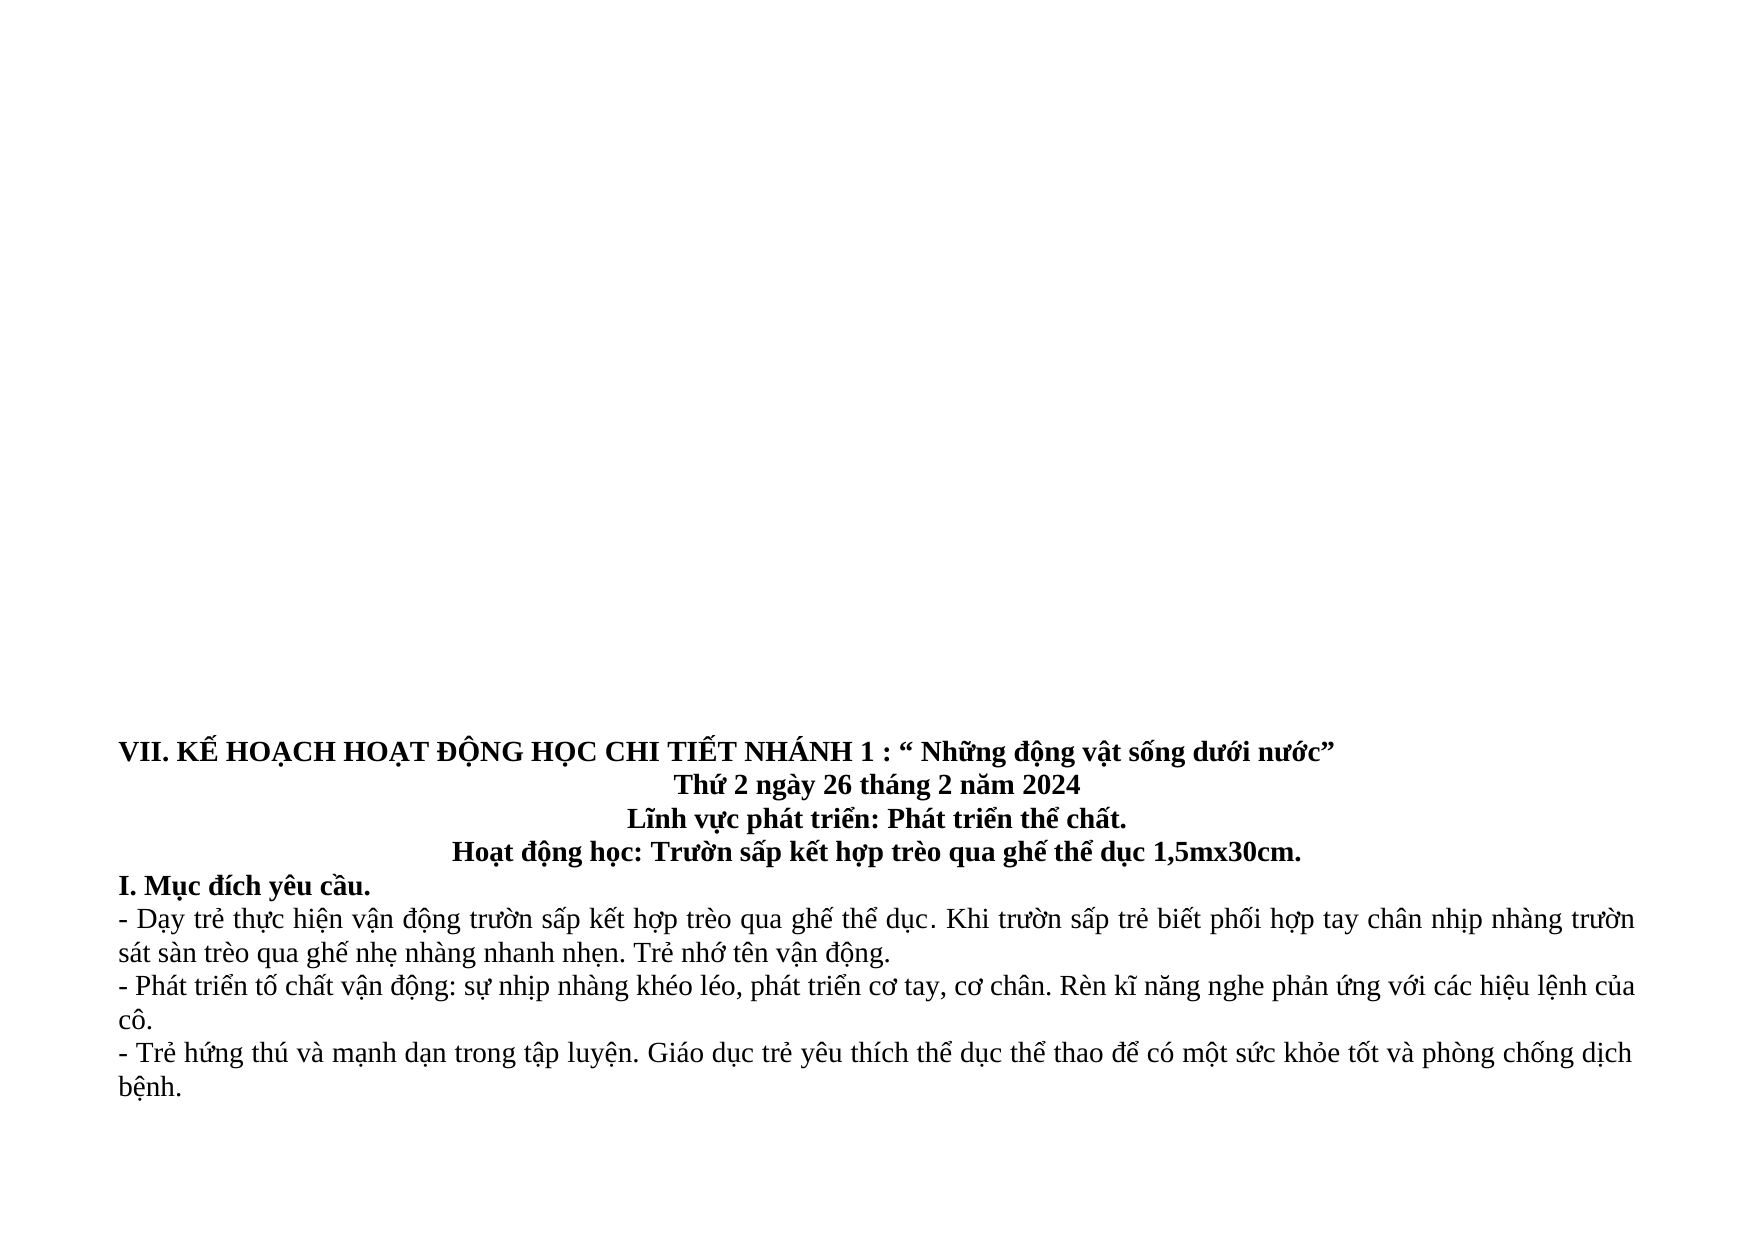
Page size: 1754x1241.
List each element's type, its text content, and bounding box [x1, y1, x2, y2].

text - Phát triển tố chất vận động: sự nhịp nhàng khéo léo, phát triển cơ tay, cơ chân. Rèn kĩ năng nghe phản ứng với các hiệu lệnh của cô. [118, 968, 1636, 1036]
text - Trẻ hứng thú và mạnh dạn trong tập luyện. Giáo dục trẻ yêu thích thể dục thể thao để có một sức khỏe tốt và phòng chống dịch bệnh. [118, 1036, 1636, 1103]
text Hoạt động học: Trườn sấp kết hợp trèo qua ghế thể dục 1,5mx30cm. [118, 834, 1636, 868]
text VII. KẾ HOẠCH HOẠT ĐỘNG HỌC CHI TIẾT NHÁNH 1 : “ Những động vật sống dưới nước” [118, 734, 1636, 767]
text - Dạy trẻ thực hiện vận động trườn sấp kết hợp trèo qua ghế thể dục. Khi trườn sấp trẻ biết phối hợp tay chân nhịp nhàng trườn sát sàn trèo qua ghế nhẹ nhàng nhanh nhẹn. Trẻ nhớ tên vận động. [118, 901, 1636, 968]
text Thứ 2 ngày 26 tháng 2 năm 2024 [118, 767, 1636, 801]
text I. Mục đích yêu cầu. [118, 868, 1636, 901]
text Lĩnh vực phát triển: Phát triển thể chất. [118, 801, 1636, 834]
